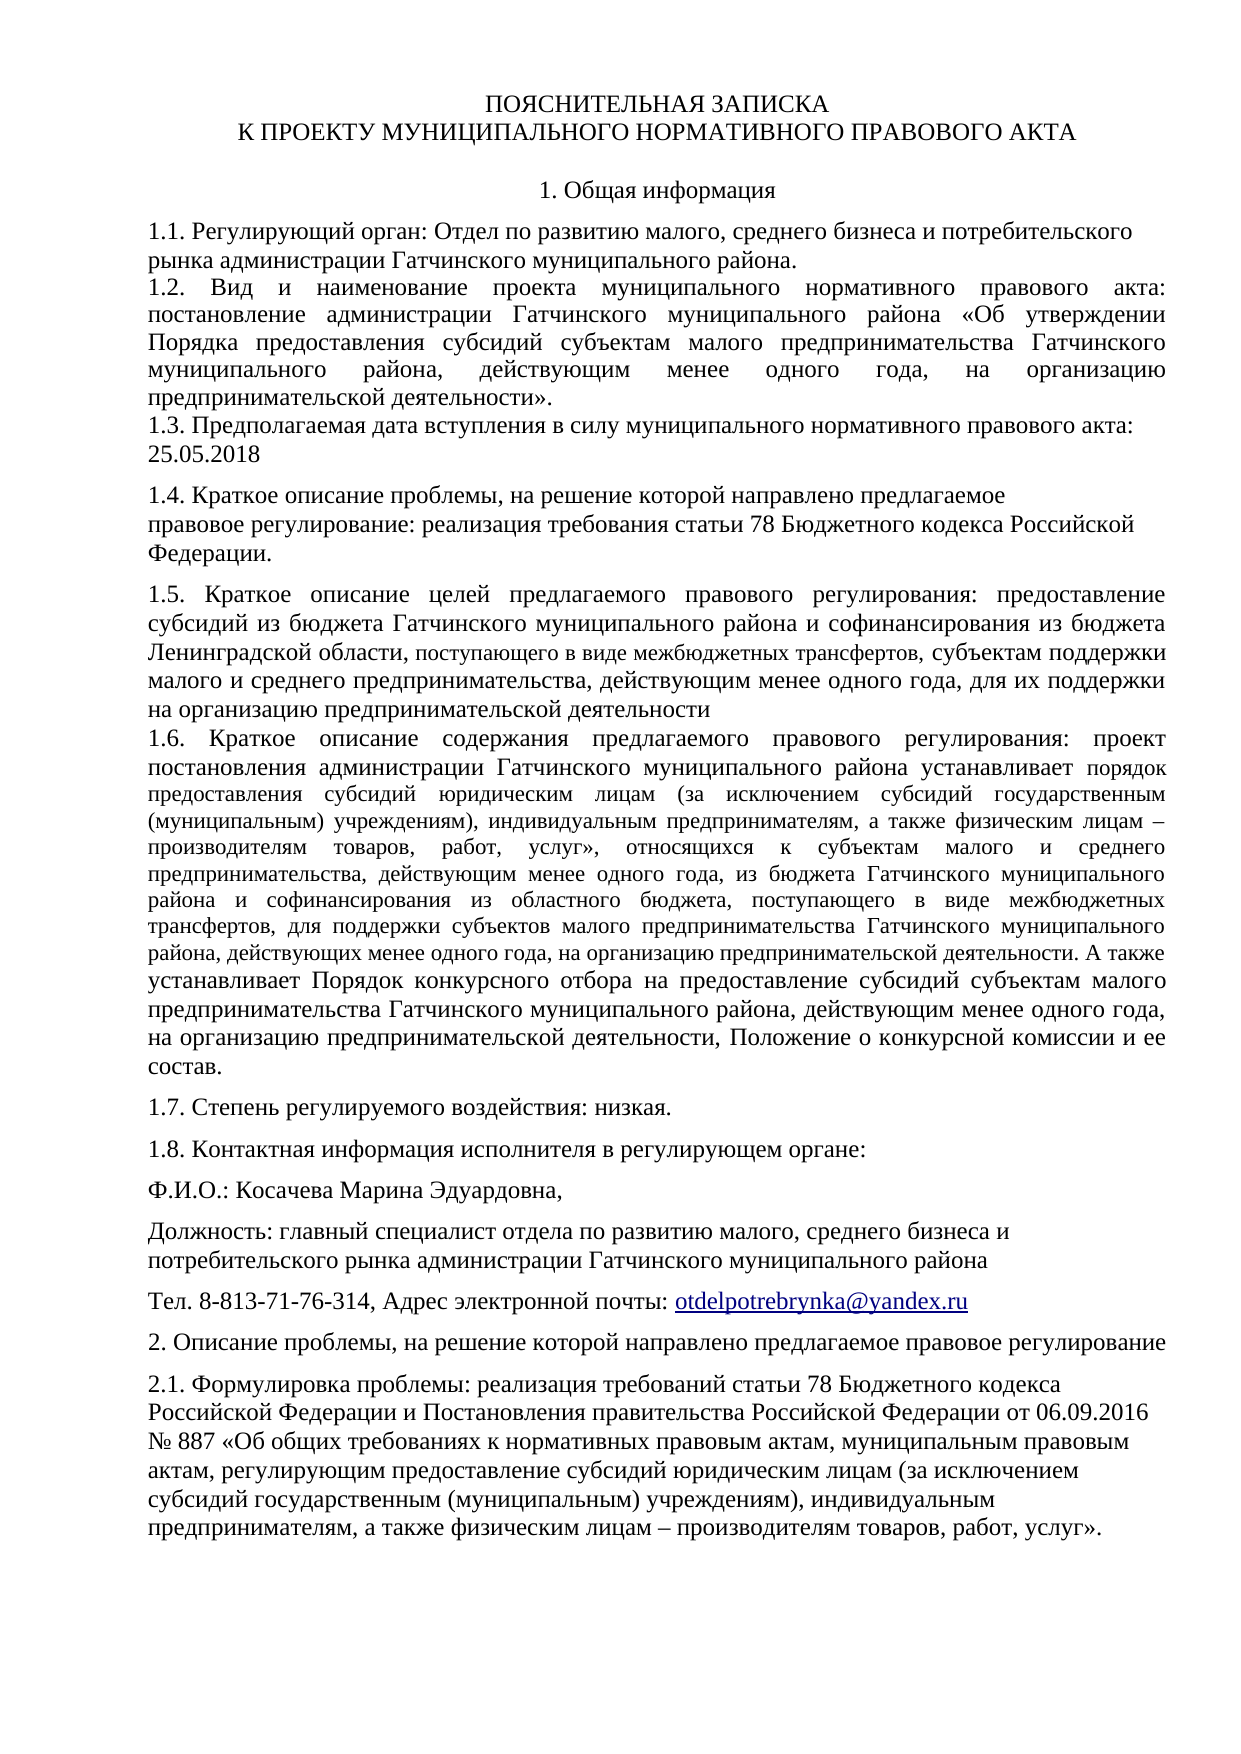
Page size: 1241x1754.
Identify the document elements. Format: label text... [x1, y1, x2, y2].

title 1.2. Вид и наименование проекта муниципального нормативного правового акта: постановление администрации Гатчинского муниципального района «Об утверждении Порядка предоставления субсидий субъектам малого предпринимательства Гатчинского муниципального района, действующим менее одного года, на организацию предпринимательской деятельности». [148, 274, 1167, 411]
text правовое регулирование: реализация требования статьи 78 Бюджетного кодекса Российской Федерации. [148, 509, 1167, 567]
text ПОЯСНИТЕЛЬНАЯ ЗАПИСКА [148, 89, 1167, 117]
text Ф.И.О.: Косачева Марина Эдуардовна, [148, 1175, 1167, 1204]
text 2. Описание проблемы, на решение которой направлено предлагаемое правовое регулирование [148, 1327, 1167, 1356]
text 1.7. Степень регулируемого воздействия: низкая. [148, 1092, 1167, 1121]
text 1.1. Регулирующий орган: Отдел по развитию малого, среднего бизнеса и потребительского рынка администрации Гатчинского муниципального района. [148, 216, 1167, 274]
text 1.6. Краткое описание содержания предлагаемого правового регулирования: проект постановления администрации Гатчинского муниципального района устанавливает порядок предоставления субсидий юридическим лицам (за исключением субсидий государственным (муниципальным) учреждениям), индивидуальным предпринимателям, а также физическим лицам – производителям товаров, работ, услуг», относящихся к субъектам малого и среднего предпринимательства, действующим менее одного года, из бюджета Гатчинского муниципального района и софинансирования из областного бюджета, поступающего в виде межбюджетных трансфертов, для поддержки субъектов малого предпринимательства Гатчинского муниципального района, действующих менее одного года, на организацию предпринимательской деятельности. А также устанавливает Порядок конкурсного отбора на предоставление субсидий субъектам малого предпринимательства Гатчинского муниципального района, действующим менее одного года, на организацию предпринимательской деятельности, Положение о конкурсной комиссии и ее состав. [148, 723, 1167, 1080]
text 1.8. Контактная информация исполнителя в регулирующем органе: [148, 1134, 1167, 1162]
text Тел. 8-813-71-76-314, Адрес электронной почты: otdelpotrebrynka@yandex.ru [148, 1286, 1167, 1315]
text 1.3. Предполагаемая дата вступления в силу муниципального нормативного правового акта: 25.05.2018 [148, 411, 1167, 468]
text К ПРОЕКТУ МУНИЦИПАЛЬНОГО НОРМАТИВНОГО ПРАВОВОГО АКТА [148, 117, 1167, 146]
text Должность: главный специалист отдела по развитию малого, среднего бизнеса и потребительского рынка администрации Гатчинского муниципального района [148, 1216, 1167, 1274]
text 2.1. Формулировка проблемы: реализация требований статьи 78 Бюджетного кодекса Российской Федерации и Постановления правительства Российской Федерации от 06.09.2016 № 887 «Об общих требованиях к нормативных правовым актам, муниципальным правовым актам, регулирующим предоставление субсидий юридическим лицам (за исключением субсидий государственным (муниципальным) учреждениям), индивидуальным предпринимателям, а также физическим лицам – производителям товаров, работ, услуг». [148, 1369, 1167, 1541]
text 1.5. Краткое описание целей предлагаемого правового регулирования: предоставление субсидий из бюджета Гатчинского муниципального района и софинансирования из бюджета Ленинградской области, поступающего в виде межбюджетных трансфертов, субъектам поддержки малого и среднего предпринимательства, действующим менее одного года, для их поддержки на организацию предпринимательской деятельности [148, 579, 1167, 723]
text 1. Общая информация [148, 175, 1167, 204]
text 1.4. Краткое описание проблемы, на решение которой направлено предлагаемое [148, 481, 1167, 509]
